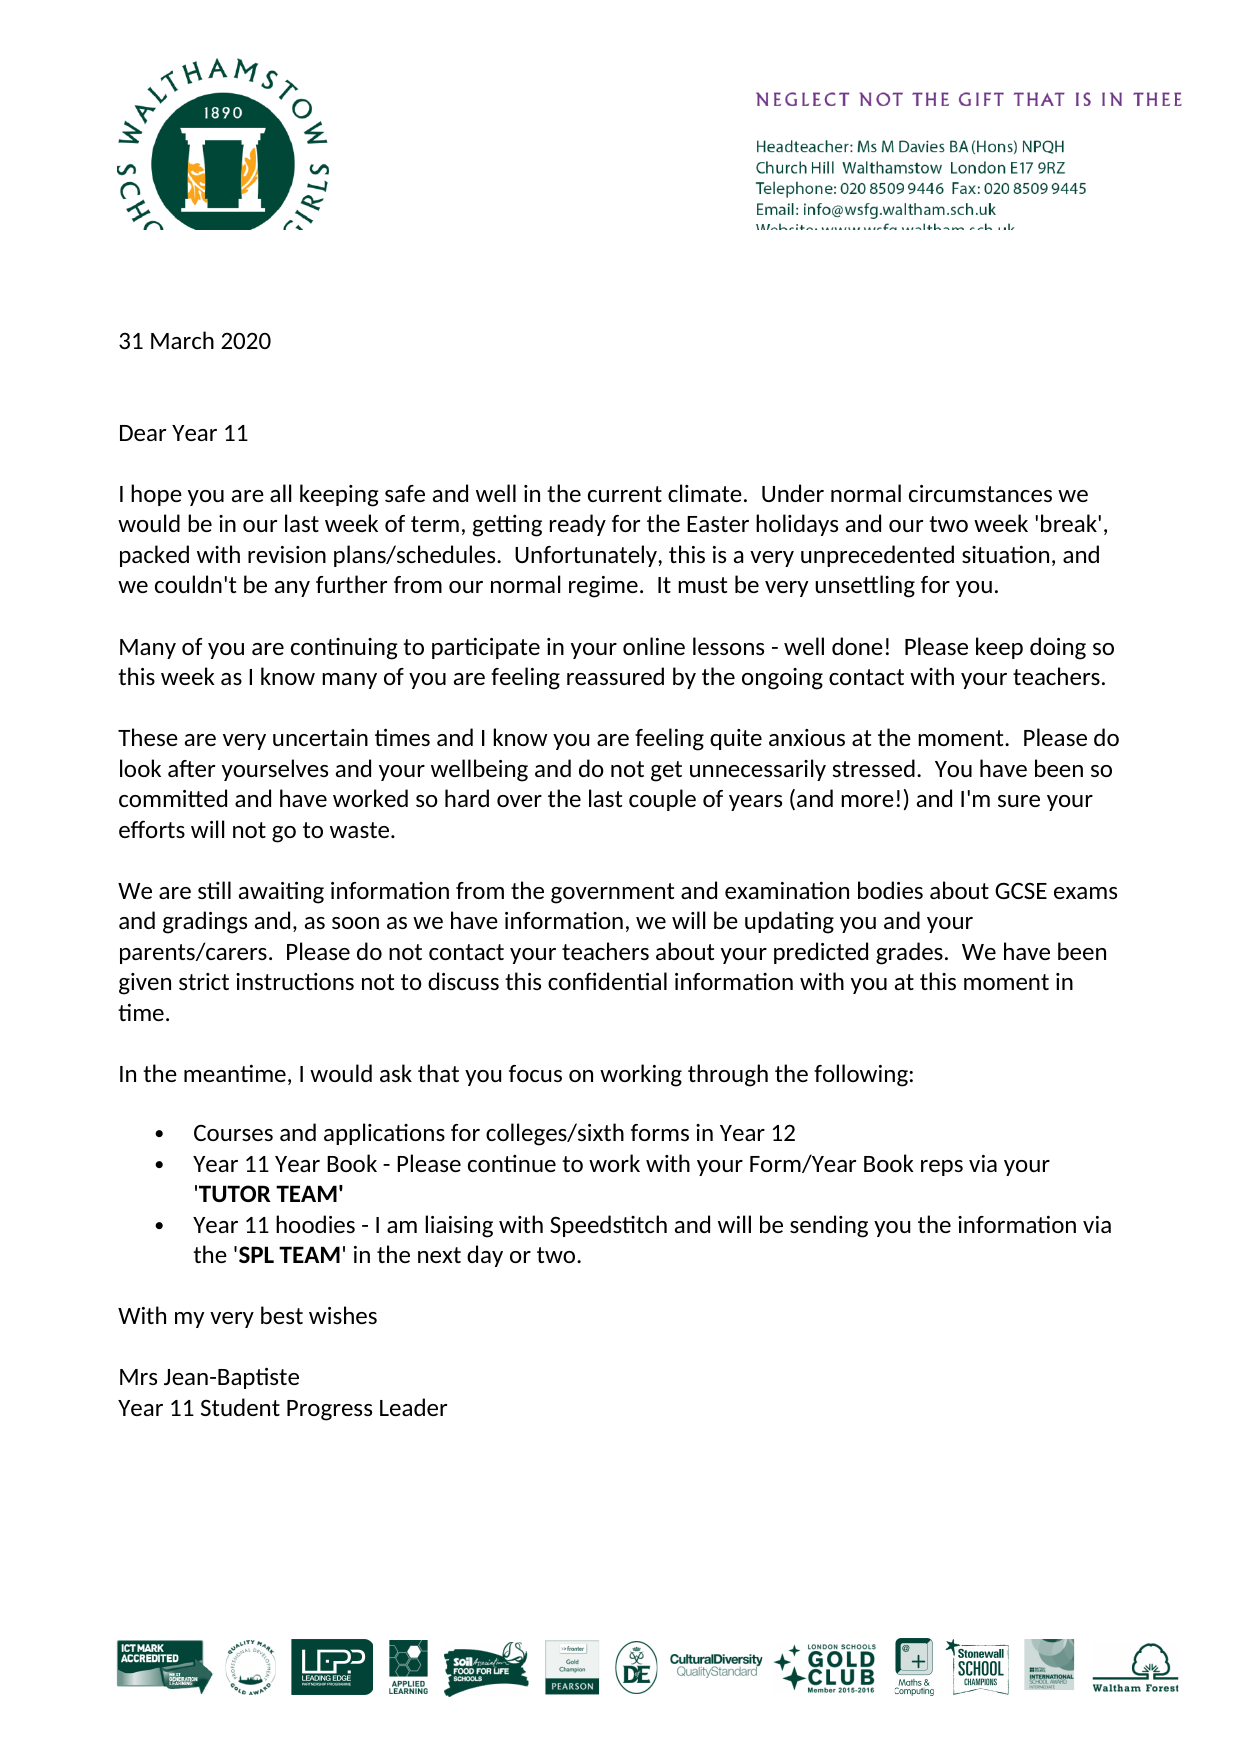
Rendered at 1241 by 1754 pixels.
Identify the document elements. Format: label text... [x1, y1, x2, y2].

text 31 March 2020 [118, 230, 1122, 356]
picture [670, 1654, 763, 1678]
picture [225, 1640, 276, 1695]
picture [389, 1640, 428, 1694]
text We are still awaiting information from the government and examination bodies about GCSE exams and gradings and, as soon as we have information, we will be updating you and your parents/carers. Please do not contact your teachers about your predicted grades. We have been given strict instructions not to discuss this confidential information with you at this moment in time. [118, 875, 1122, 1027]
picture [773, 1644, 876, 1693]
picture [1024, 1639, 1075, 1690]
text Many of you are continuing to participate in your online lessons - well done! Please keep doing so this week as I know many of you are feeling reassured by the ongoing contact with your teachers. [118, 631, 1122, 692]
picture [1092, 1643, 1179, 1692]
list Year 11 Year Book - Please continue to work with your Form/Year Book reps via your 'TUTOR TEAM' [156, 1148, 1122, 1209]
text In the meantime, I would ask that you focus on working through the following: [118, 1058, 1122, 1088]
list Courses and applications for colleges/sixth forms in Year 12 [156, 1117, 1122, 1148]
text I hope you are all keeping safe and well in the current climate. Under normal circumstances we would be in our last week of term, getting ready for the Easter holidays and our two week 'break', packed with revision plans/schedules. Unfortunately, this is a very unprecedented situation, and we couldn't be any further from our normal regime. It must be very unsettling for you. [118, 478, 1122, 600]
picture [444, 1642, 529, 1697]
picture [115, 1638, 215, 1695]
text These are very uncertain times and I know you are feeling quite anxious at the moment. Please do look after yourselves and your wellbeing and do not get unnecessarily stressed. You have been so committed and have worked so hard over the last couple of years (and more!) and I'm sure your efforts will not go to waste. [118, 722, 1122, 844]
text Mrs Jean-Baptiste [118, 1361, 1122, 1392]
picture [291, 1639, 373, 1695]
picture [117, 58, 329, 270]
text Dear Year 11 [118, 417, 1122, 447]
picture [894, 1638, 934, 1696]
list Year 11 hoodies - I am liaising with Speedstitch and will be sending you the information via the 'SPL TEAM' in the next day or two. [156, 1209, 1122, 1270]
picture [755, 92, 1182, 239]
picture [615, 1641, 658, 1694]
picture [545, 1640, 600, 1695]
text Year 11 Student Progress Leader [118, 1392, 1122, 1422]
picture [945, 1639, 1009, 1695]
text With my very best wishes [118, 1300, 1122, 1331]
